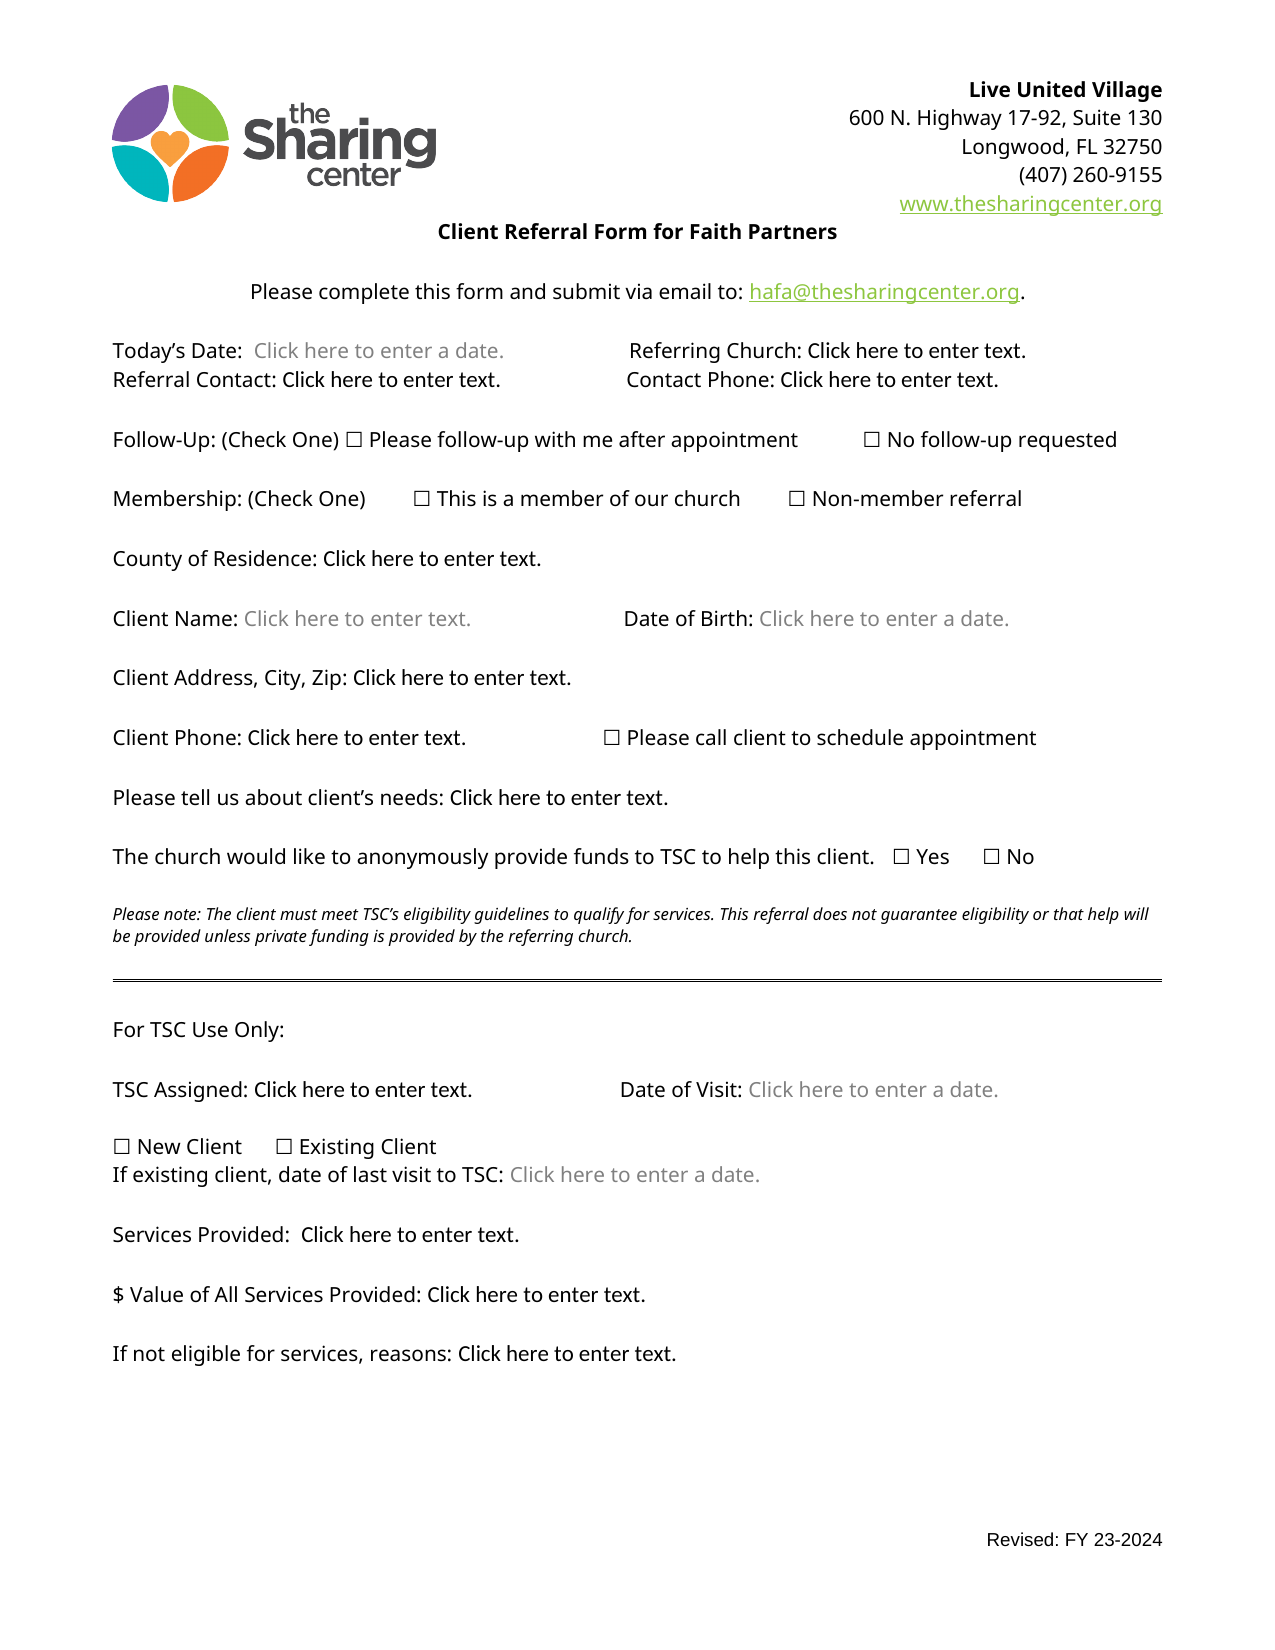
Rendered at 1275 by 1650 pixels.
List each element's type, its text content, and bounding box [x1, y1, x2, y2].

text $ Value of All Services Provided: [112, 1280, 1162, 1308]
picture [101, 76, 445, 211]
text Referral Contact: Contact Phone: [112, 365, 1162, 393]
text Services Provided: [112, 1220, 1162, 1248]
text Client Address, City, Zip: [112, 663, 1162, 692]
text Follow-Up: (Check One) Please follow-up with me after appointment No follow-up requested [112, 425, 1162, 453]
text Please tell us about client’s needs: [112, 783, 1162, 811]
text Please complete this form and submit via email to: hafa@thesharingcenter.org. [112, 277, 1162, 305]
text Client Name: Date of Birth: [112, 604, 1162, 632]
text The church would like to anonymously provide funds to TSC to help this client. Yes No [112, 842, 1162, 871]
text Client Phone: Please call client to schedule appointment [112, 723, 1162, 752]
text For TSC Use Only: [112, 1015, 1162, 1044]
text TSC Assigned: Date of Visit: [112, 1075, 1162, 1103]
text Today’s Date: Referring Church: [112, 337, 1162, 365]
text Please note: The client must meet TSC’s eligibility guidelines to qualify for services. This referral does not guarantee eligibility or that help will be provided unless private funding is provided by the referring church. [112, 902, 1162, 948]
text Client Referral Form for Faith Partners [112, 217, 1162, 246]
text If existing client, date of last visit to TSC: [112, 1160, 1162, 1189]
text County of Residence: [112, 544, 1162, 572]
text New Client Existing Client [112, 1132, 1162, 1160]
text If not eligible for services, reasons: [112, 1339, 1162, 1368]
text Membership: (Check One) This is a member of our church Non-member referral [112, 484, 1162, 513]
